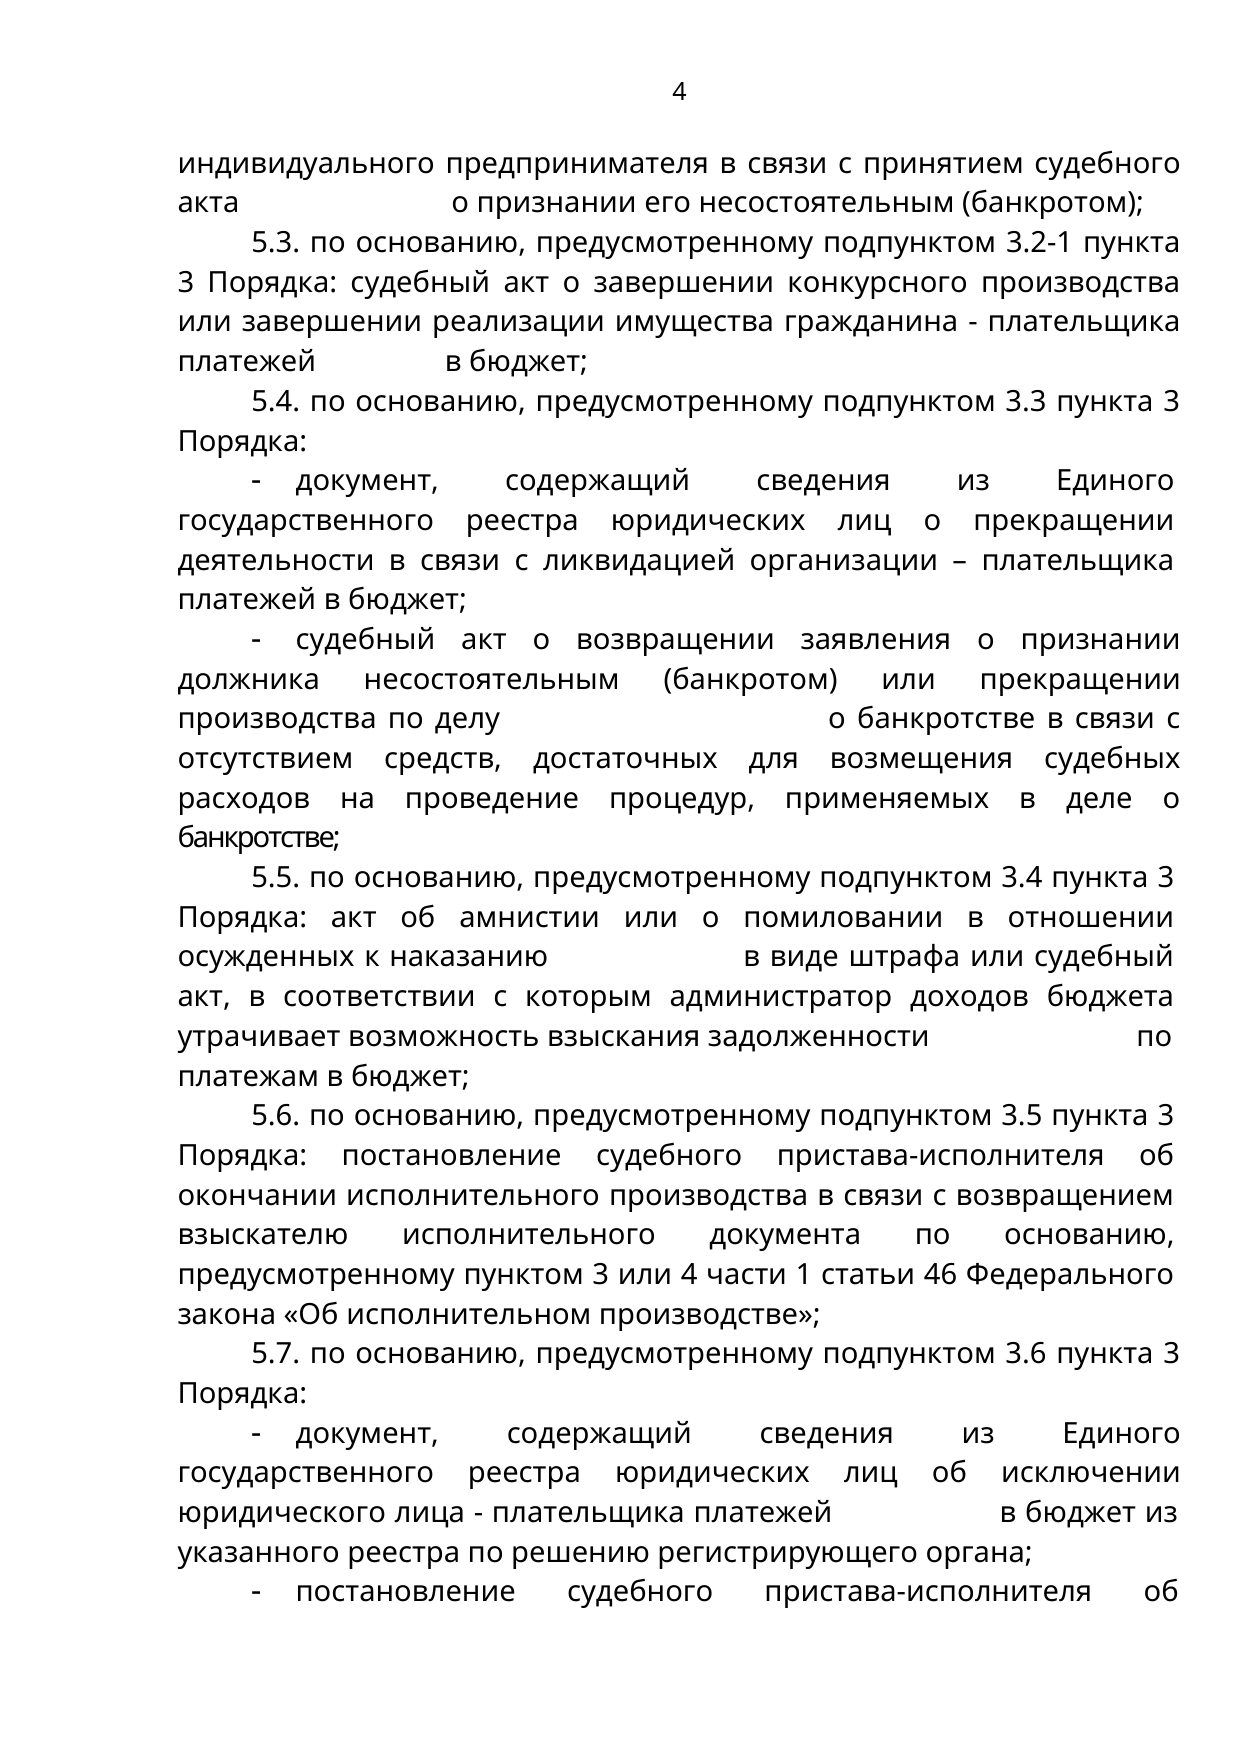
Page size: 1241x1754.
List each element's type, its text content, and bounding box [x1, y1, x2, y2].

text 5.7. по основанию, предусмотренному подпунктом 3.6 пункта 3 Порядка: [177, 1333, 1181, 1412]
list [177, 1571, 1179, 1610]
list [177, 142, 1181, 221]
text 5.4. по основанию, предусмотренному подпунктом 3.3 пункта 3 Порядка: [177, 380, 1181, 459]
text 5.5. по основанию, предусмотренному подпунктом 3.4 пункта 3 Порядка: акт об амнистии или о помиловании в отношении осужденных к наказанию в виде штрафа или судебный акт, в соответствии с которым администратор доходов бюджета утрачивает возможность взыскания задолженности по платежам в бюджет; [177, 856, 1175, 1094]
text 5.6. по основанию, предусмотренному подпунктом 3.5 пункта 3 Порядка: постановление судебного пристава-исполнителя об окончании исполнительного производства в связи с возвращением взыскателю исполнительного документа по основанию, предусмотренному пунктом 3 или 4 части 1 статьи 46 Федерального закона «Об исполнительном производстве»; [177, 1094, 1175, 1333]
list документ, содержащий сведения из Единого государственного реестра юридических лиц об исключении юридического лица - плательщика платежей в бюджет из указанного реестра по решению регистрирующего органа; [177, 1412, 1181, 1571]
list документ, содержащий сведения из Единого государственного реестра юридических лиц о прекращении деятельности в связи с ликвидацией организации – плательщика платежей в бюджет; [177, 459, 1175, 618]
list судебный акт о возвращении заявления о признании должника несостоятельным (банкротом) или прекращении производства по делу о банкротстве в связи с отсутствием средств, достаточных для возмещения судебных расходов на проведение процедур, применяемых в деле о банкротстве; [177, 618, 1181, 856]
text 5.3. по основанию, предусмотренному подпунктом 3.2-1 пункта 3 Порядка: судебный акт о завершении конкурсного производства или завершении реализации имущества гражданина - плательщика платежей в бюджет; [177, 221, 1181, 380]
